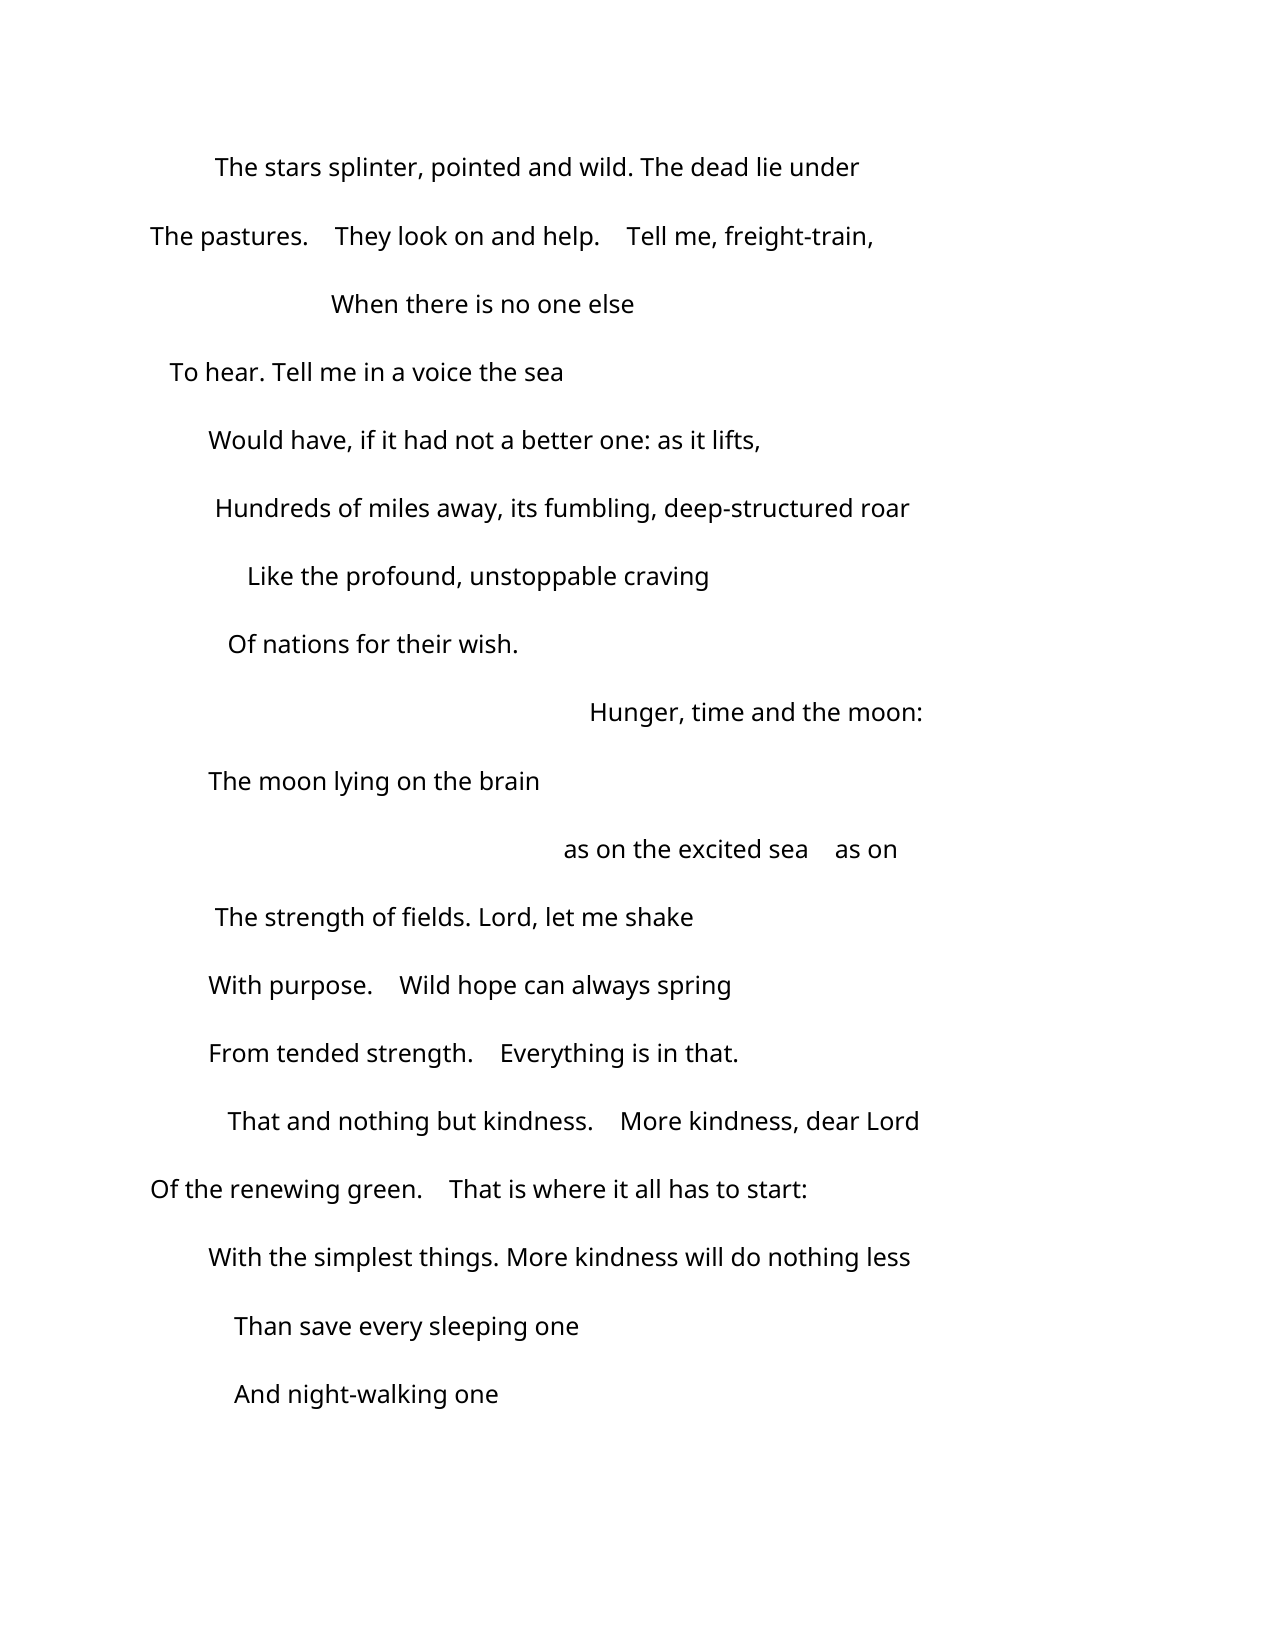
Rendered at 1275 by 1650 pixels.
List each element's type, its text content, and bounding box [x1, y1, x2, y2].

text Of the renewing green. That is where it all has to start: [150, 1172, 1125, 1206]
text To hear. Tell me in a voice the sea [150, 354, 1125, 388]
text When there is no one else [150, 286, 1125, 320]
text That and nothing but kindness. More kindness, dear Lord [150, 1104, 1125, 1138]
text The pastures. They look on and help. Tell me, freight-train, [150, 218, 1125, 252]
text Would have, if it had not a better one: as it lifts, [150, 422, 1125, 457]
text Of nations for their wish. [150, 627, 1125, 661]
text Hunger, time and the moon: [150, 695, 1125, 729]
text With the simplest things. More kindness will do nothing less [150, 1240, 1125, 1274]
text Hundreds of miles away, its fumbling, deep-structured roar [150, 491, 1125, 525]
text The strength of fields. Lord, let me shake [150, 899, 1125, 933]
text The stars splinter, pointed and wild. The dead lie under [150, 150, 1125, 184]
text Like the profound, unstoppable craving [150, 559, 1125, 593]
text Than save every sleeping one [150, 1308, 1125, 1342]
text With purpose. Wild hope can always spring [150, 967, 1125, 1002]
text The moon lying on the brain [150, 763, 1125, 797]
text From tended strength. Everything is in that. [150, 1036, 1125, 1070]
text And night-walking one [150, 1376, 1125, 1410]
text as on the excited sea as on [150, 831, 1125, 865]
